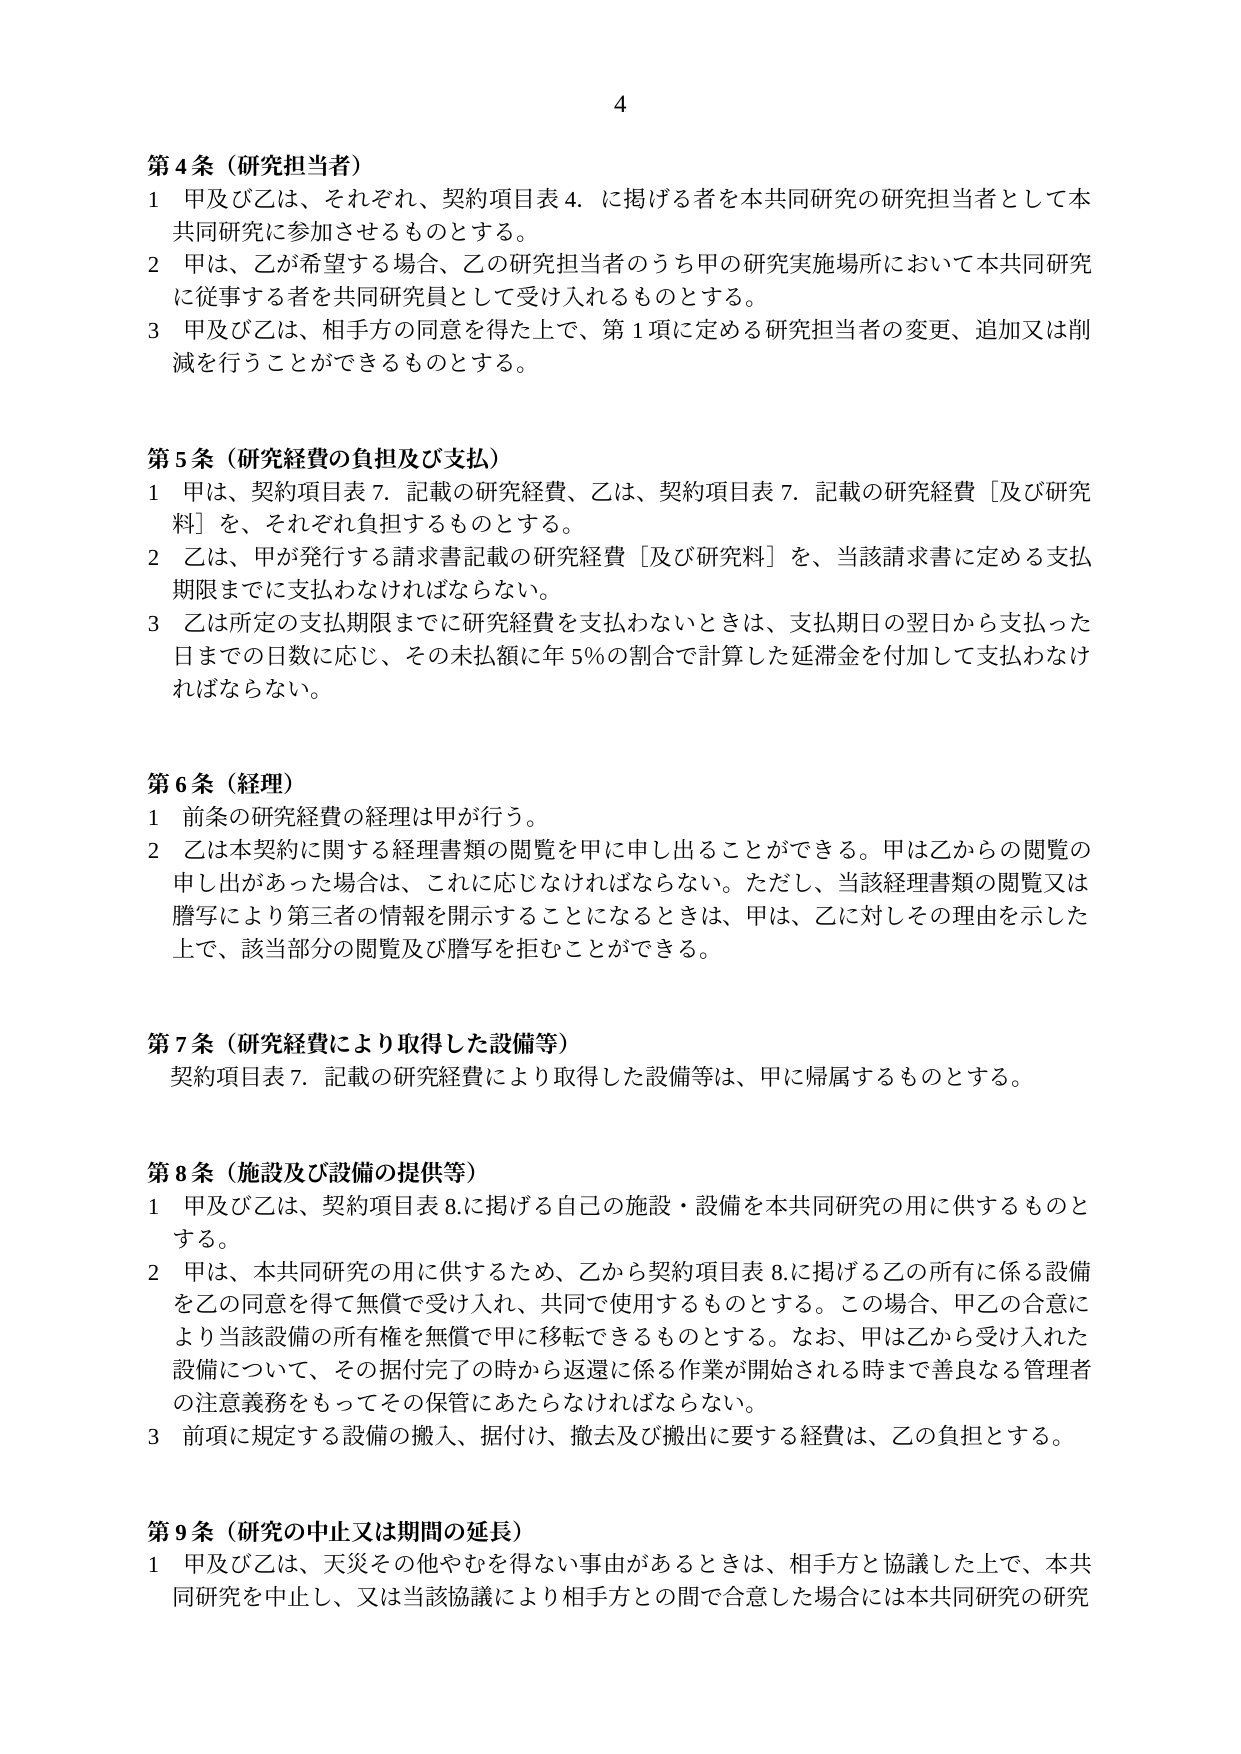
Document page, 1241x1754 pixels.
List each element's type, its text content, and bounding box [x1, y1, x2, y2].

text 1 甲及び乙は、それぞれ、契約項目表4．に掲げる者を本共同研究の研究担当者として本共同研究に参加させるものとする。 [148, 181, 1092, 246]
text 1 前条の研究経費の経理は甲が行う。 [148, 799, 1092, 832]
text 第4条（研究担当者） [148, 148, 1092, 181]
text 2 甲は、本共同研究の用に供するため、乙から契約項目表8.に掲げる乙の所有に係る設備を乙の同意を得て無償で受け入れ、共同で使用するものとする。この場合、甲乙の合意により当該設備の所有権を無償で甲に移転できるものとする。なお、甲は乙から受け入れた設備について、その据付完了の時から返還に係る作業が開始される時まで善良なる管理者の注意義務をもってその保管にあたらなければならない。 [148, 1253, 1092, 1418]
text 1 甲及び乙は、契約項目表8.に掲げる自己の施設・設備を本共同研究の用に供するものとする。 [148, 1188, 1092, 1253]
text 3 甲及び乙は、相手方の同意を得た上で、第1項に定める研究担当者の変更、追加又は削減を行うことができるものとする。 [148, 312, 1092, 378]
text 1 甲は、契約項目表7．記載の研究経費、乙は、契約項目表7．記載の研究経費［及び研究料］を、それぞれ負担するものとする。 [148, 473, 1092, 539]
text 第9条（研究の中止又は期間の延長） [148, 1513, 1092, 1546]
text 第8条（施設及び設備の提供等） [148, 1155, 1092, 1188]
text 2 乙は本契約に関する経理書類の閲覧を甲に申し出ることができる。甲は乙からの閲覧の申し出があった場合は、これに応じなければならない。ただし、当該経理書類の閲覧又は謄写により第三者の情報を開示することになるときは、甲は、乙に対しその理由を示した上で、該当部分の閲覧及び謄写を拒むことができる。 [148, 832, 1092, 964]
text 3 乙は所定の支払期限までに研究経費を支払わないときは、支払期日の翌日から支払った日までの日数に応じ、その未払額に年5％の割合で計算した延滞金を付加して支払わなければならない。 [148, 605, 1092, 704]
text 第6条（経理） [148, 766, 1092, 799]
text 3 前項に規定する設備の搬入、据付け、撤去及び搬出に要する経費は、乙の負担とする。 [148, 1418, 1092, 1451]
text 契約項目表7．記載の研究経費により取得した設備等は、甲に帰属するものとする。 [148, 1059, 1092, 1092]
text 第7条（研究経費により取得した設備等） [148, 1026, 1092, 1059]
text 2 甲は、乙が希望する場合、乙の研究担当者のうち甲の研究実施場所において本共同研究に従事する者を共同研究員として受け入れるものとする。 [148, 246, 1092, 312]
text 第5条（研究経費の負担及び支払） [148, 441, 1092, 473]
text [148, 1546, 1092, 1612]
text 2 乙は、甲が発行する請求書記載の研究経費［及び研究料］を、当該請求書に定める支払期限までに支払わなければならない。 [148, 539, 1092, 605]
